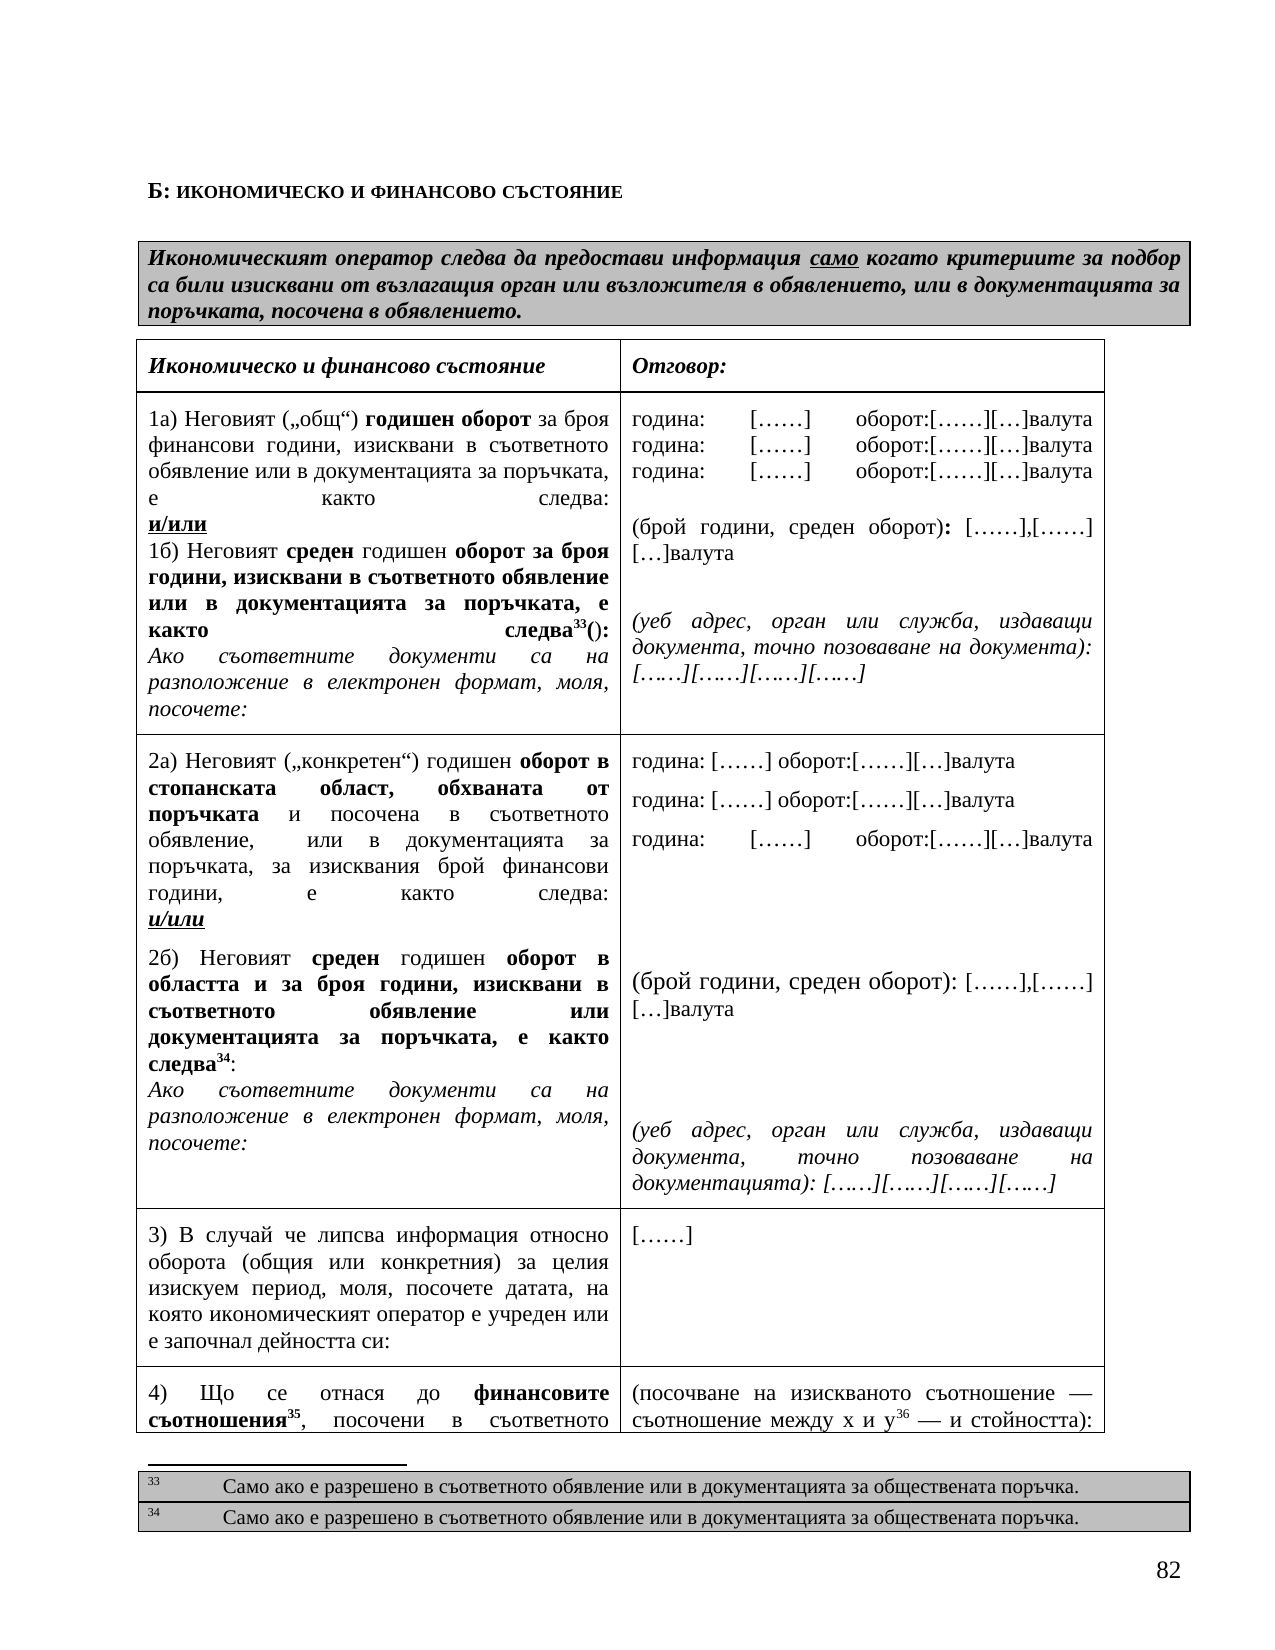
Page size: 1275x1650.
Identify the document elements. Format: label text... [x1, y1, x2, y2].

table_cell година: [……] оборот:[……][…]валута година: [……] оборот:[……][…]валута година: [……] оборот:[……][…]валута (брой години, среден оборот): [……],[……][…]валута (уеб адрес, орган или служба, издаващи документа, точно позоваване на документацията): [……][……][……][……] [621, 735, 1104, 1208]
table_cell 3) В случай че липсва информация относно оборота (общия или конкретния) за целия изискуем период, моля, посочете датата, на която икономическият оператор е учреден или е започнал дейността си: [137, 1209, 620, 1366]
text Б: икономическо и финансово състояние [148, 177, 1181, 204]
table_cell 2а) Неговият („конкретен“) годишен оборот в стопанската област, обхваната от поръчката и посочена в съответното обявление, или в документацията за поръчката, за изисквания брой финансови години, е както следва: и/или 2б) Неговият среден годишен оборот в областта и за броя години, изисквани в съответното обявление или документацията за поръчката, е както следва: Ако съответните документи са на разположение в електронен формат, моля, посочете: [137, 735, 620, 1208]
table_cell 1а) Неговият („общ“) годишен оборот за броя финансови години, изисквани в съответното обявление или в документацията за поръчката, е както следва: и/или 1б) Неговият среден годишен оборот за броя години, изисквани в съответното обявление или в документацията за поръчката, е както следва(): Ако съответните документи са на разположение в електронен формат, моля, посочете: [137, 393, 620, 734]
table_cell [137, 1367, 620, 1432]
table_header Отговор: [621, 340, 1104, 391]
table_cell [621, 1367, 1104, 1432]
table_header Икономическо и финансово състояние [137, 340, 620, 391]
table_cell година: [……] оборот:[……][…]валута година: [……] оборот:[……][…]валута година: [……] оборот:[……][…]валута (брой години, среден оборот): [……],[……][…]валута (уеб адрес, орган или служба, издаващи документа, точно позоваване на документа): [……][……][……][……] [621, 393, 1104, 734]
table_cell [……] [621, 1209, 1104, 1366]
text Икономическият оператор следва да предостави информация само когато критериите за подбор са били изисквани от възлагащия орган или възложителя в обявлението, или в документацията за поръчката, посочена в обявлението. [139, 242, 1189, 325]
